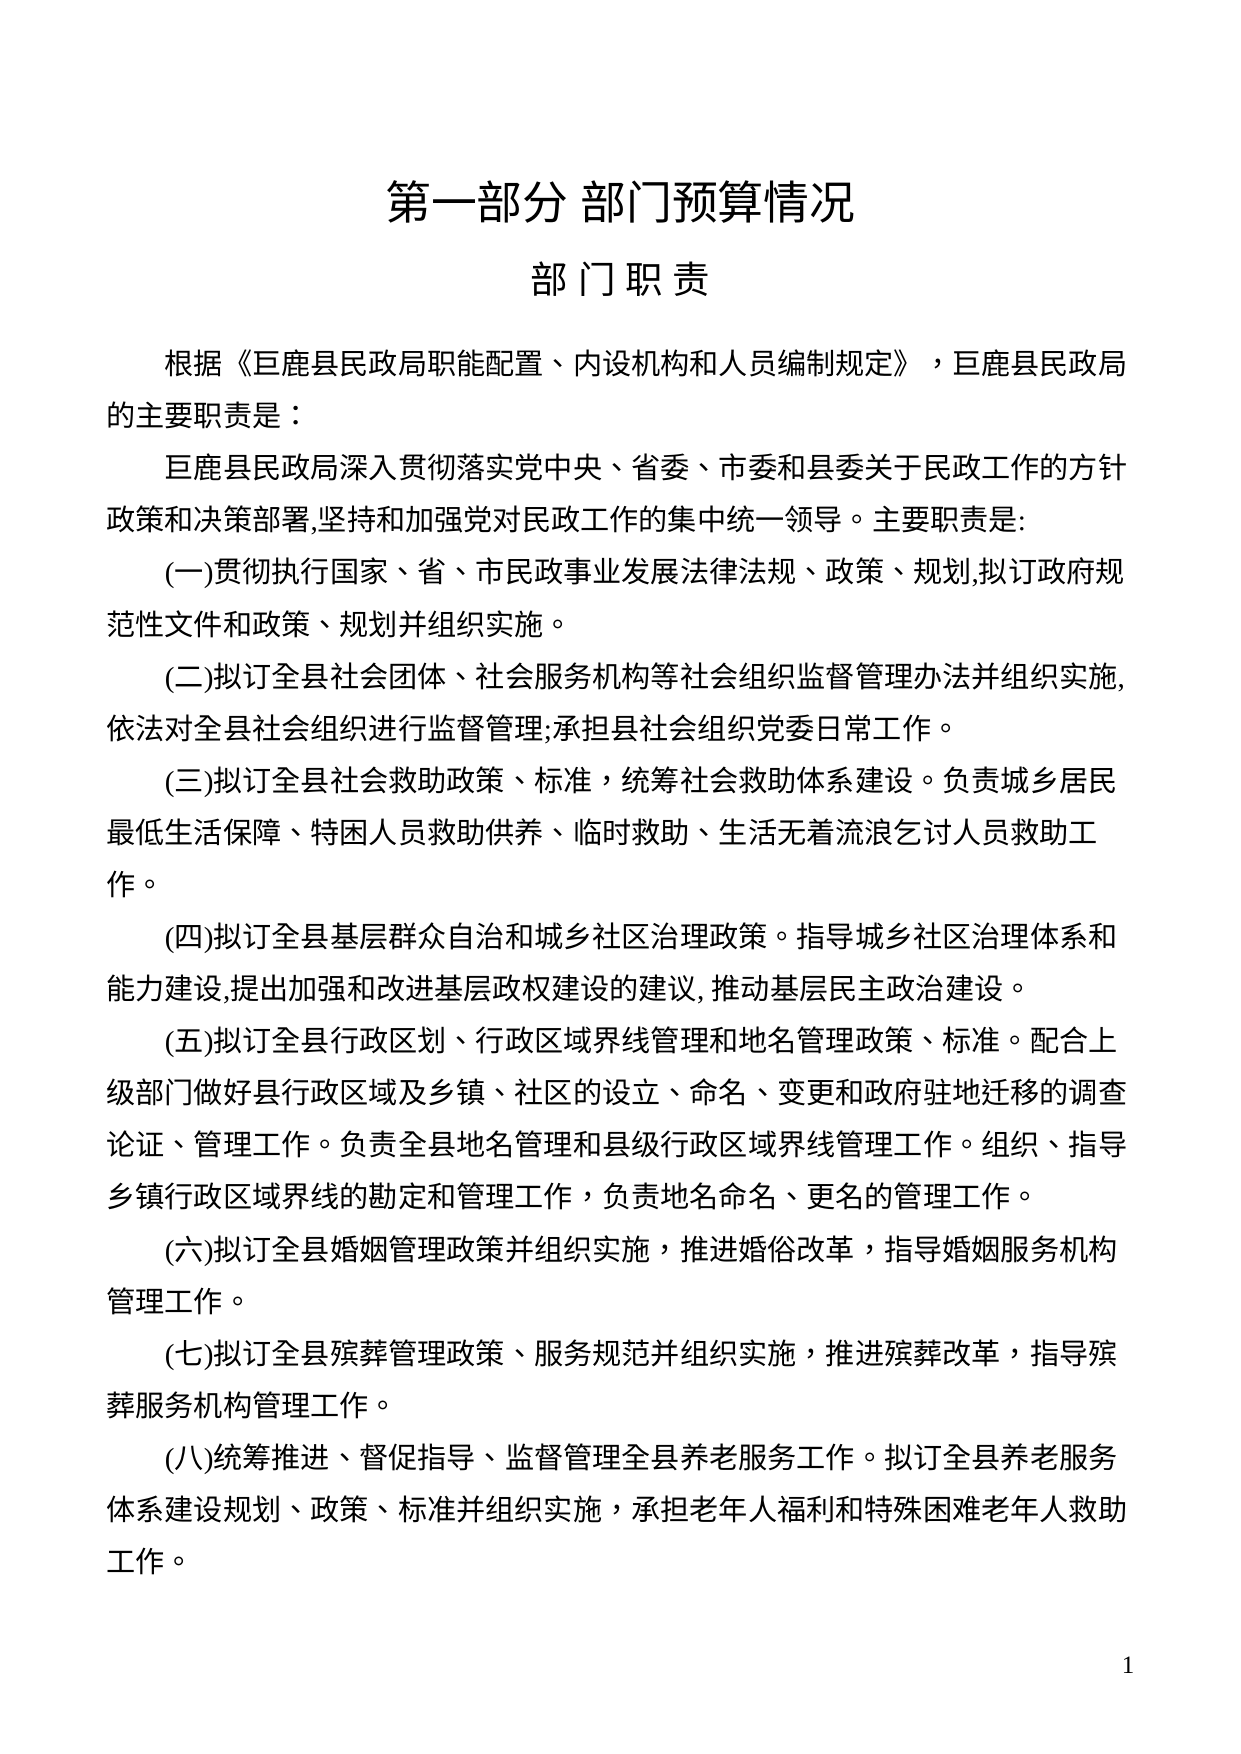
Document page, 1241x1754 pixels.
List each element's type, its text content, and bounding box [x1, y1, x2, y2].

text (一)贯彻执行国家、省、市民政事业发展法律法规、政策、规划,拟订政府规范性文件和政策、规划并组织实施。 [106, 541, 1134, 645]
text 根据《巨鹿县民政局职能配置、内设机构和人员编制规定》，巨鹿县民政局的主要职责是： [106, 333, 1134, 437]
text (二)拟订全县社会团体、社会服务机构等社会组织监督管理办法并组织实施,依法对全县社会组织进行监督管理;承担县社会组织党委日常工作。 [106, 645, 1134, 749]
text (五)拟订全县行政区划、行政区域界线管理和地名管理政策、标准。配合上级部门做好县行政区域及乡镇、社区的设立、命名、变更和政府驻地迁移的调查论证、管理工作。负责全县地名管理和县级行政区域界线管理工作。组织、指导乡镇行政区域界线的勘定和管理工作，负责地名命名、更名的管理工作。 [106, 1010, 1134, 1218]
text (七)拟订全县殡葬管理政策、服务规范并组织实施，推进殡葬改革，指导殡葬服务机构管理工作。 [106, 1322, 1134, 1427]
text 巨鹿县民政局深入贯彻落实党中央、省委、市委和县委关于民政工作的方针政策和决策部署,坚持和加强党对民政工作的集中统一领导。主要职责是: [106, 437, 1134, 541]
text 第一部分 部门预算情况 [106, 199, 1134, 224]
text (八)统筹推进、督促指导、监督管理全县养老服务工作。拟订全县养老服务体系建设规划、政策、标准并组织实施，承担老年人福利和特殊困难老年人救助工作。 [106, 1427, 1134, 1583]
text (三)拟订全县社会救助政策、标准，统筹社会救助体系建设。负责城乡居民最低生活保障、特困人员救助供养、临时救助、生活无着流浪乞讨人员救助工作。 [106, 749, 1134, 906]
text (六)拟订全县婚姻管理政策并组织实施，推进婚俗改革，指导婚姻服务机构管理工作。 [106, 1218, 1134, 1322]
text 部 门 职 责 [106, 253, 1134, 304]
text (四)拟订全县基层群众自治和城乡社区治理政策。指导城乡社区治理体系和能力建设,提出加强和改进基层政权建设的建议, 推动基层民主政治建设。 [106, 906, 1134, 1010]
